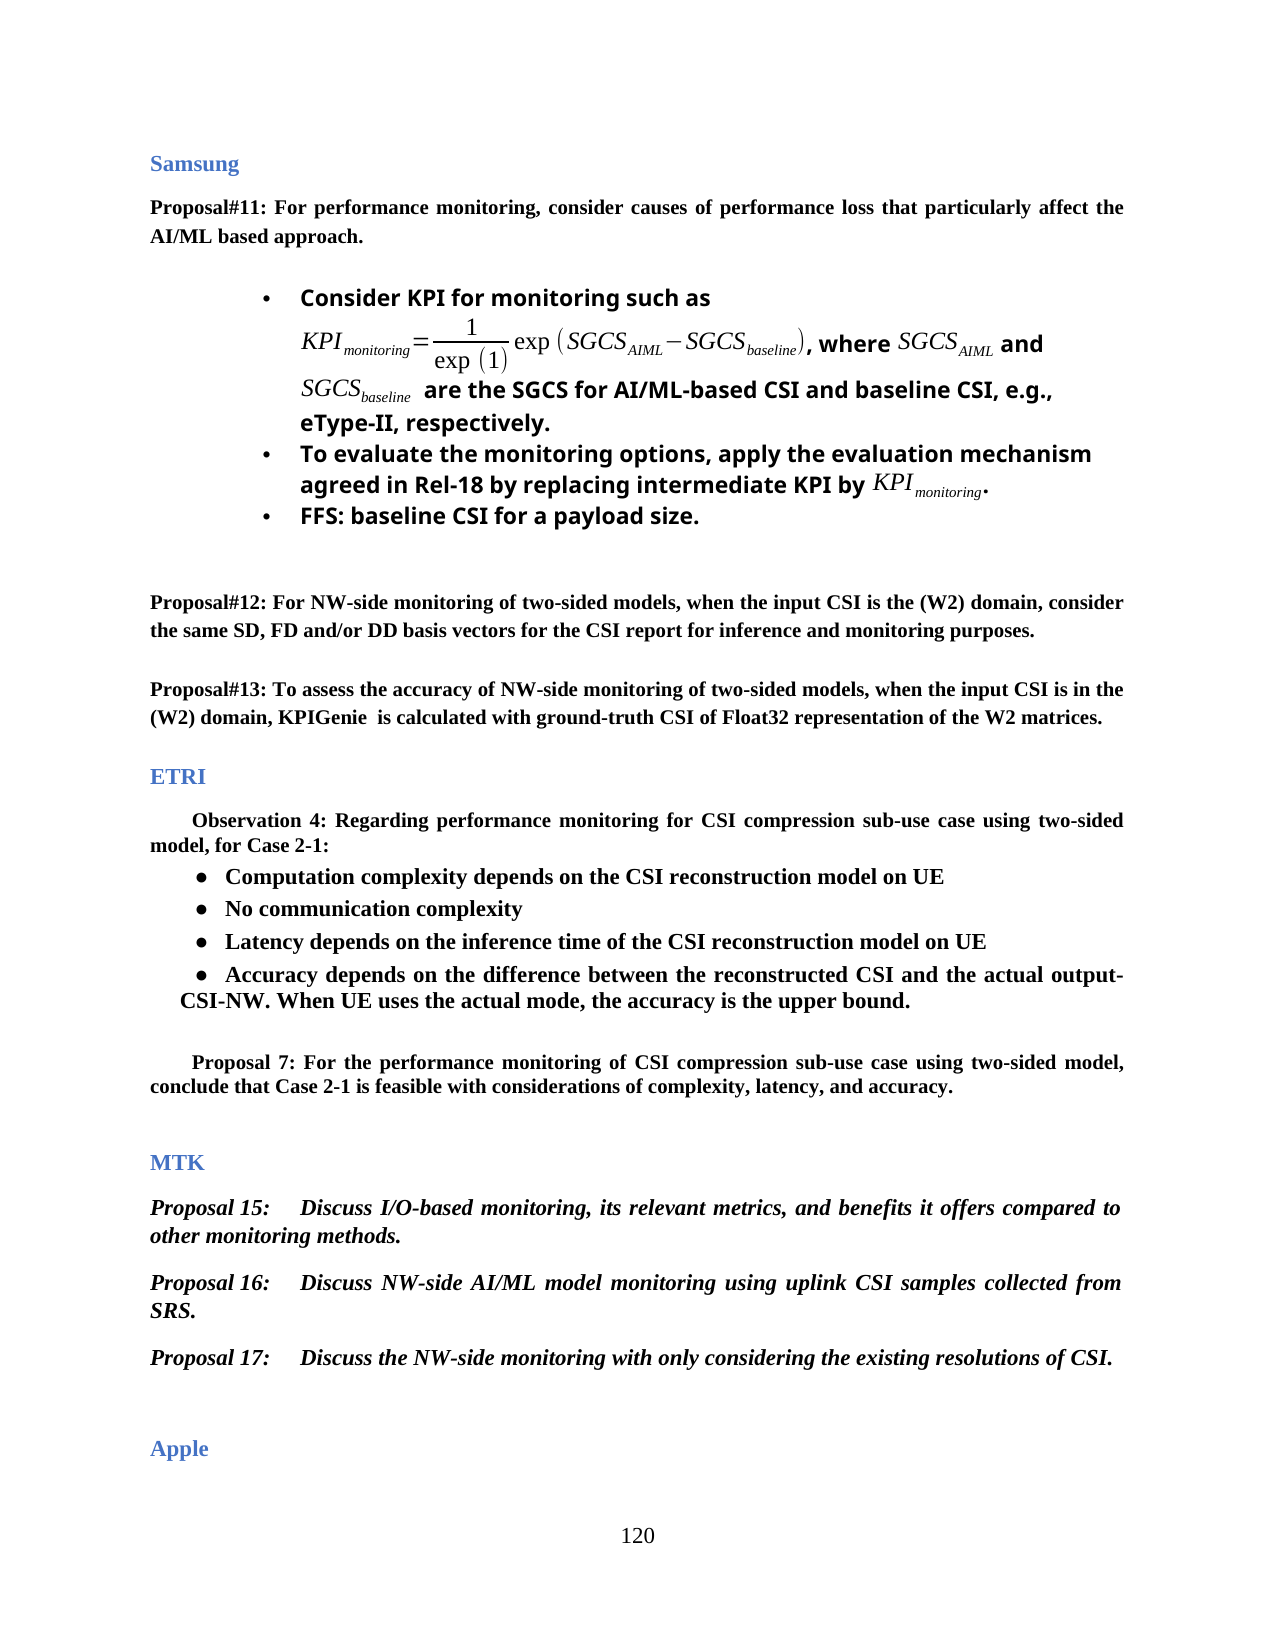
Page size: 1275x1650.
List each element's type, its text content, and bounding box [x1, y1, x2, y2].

list FFS: baseline CSI for a payload size. [262, 500, 1125, 532]
text Discuss I/O-based monitoring, its relevant metrics, and benefits it offers compared to other monitoring methods. [150, 1194, 1125, 1249]
text Samsung [150, 150, 1125, 176]
text ETRI [150, 763, 1125, 790]
text Observation 4: Regarding performance monitoring for CSI compression sub-use case using two-sided model, for Case 2-1: [150, 808, 1125, 857]
list Consider KPI for monitoring such as , where and are the SGCS for AI/ML-based CSI and baseline CSI, e.g., eType-II, respectively. [262, 282, 1125, 438]
text Proposal#12: For NW-side monitoring of two-sided models, when the input CSI is the (W2) domain, consider the same SD, FD and/or DD basis vectors for the CSI report for inference and monitoring purposes. [150, 589, 1125, 642]
text Discuss NW-side AI/ML model monitoring using uplink CSI samples collected from SRS. [150, 1269, 1125, 1323]
text Proposal#13: To assess the accuracy of NW-side monitoring of two-sided models, when the input CSI is in the (W2) domain, KPIGenie is calculated with ground-truth CSI of Float32 representation of the W2 matrices. [150, 676, 1125, 729]
text Computation complexity depends on the CSI reconstruction model on UE [179, 863, 1125, 889]
text Apple [150, 1435, 1125, 1462]
text MTK [150, 1149, 1125, 1176]
text Accuracy depends on the difference between the reconstructed CSI and the actual output-CSI-NW. When UE uses the actual mode, the accuracy is the upper bound. [179, 961, 1125, 1013]
text Proposal 7: For the performance monitoring of CSI compression sub-use case using two-sided model, conclude that Case 2-1 is feasible with considerations of complexity, latency, and accuracy. [150, 1050, 1125, 1098]
text Latency depends on the inference time of the CSI reconstruction model on UE [179, 928, 1125, 954]
text Proposal#11: For performance monitoring, consider causes of performance loss that particularly affect the AI/ML based approach. [150, 195, 1125, 248]
text No communication complexity [179, 895, 1125, 922]
text Discuss the NW-side monitoring with only considering the existing resolutions of CSI. [150, 1344, 1125, 1370]
list To evaluate the monitoring options, apply the evaluation mechanism agreed in Rel-18 by replacing intermediate KPI by . [262, 438, 1125, 500]
